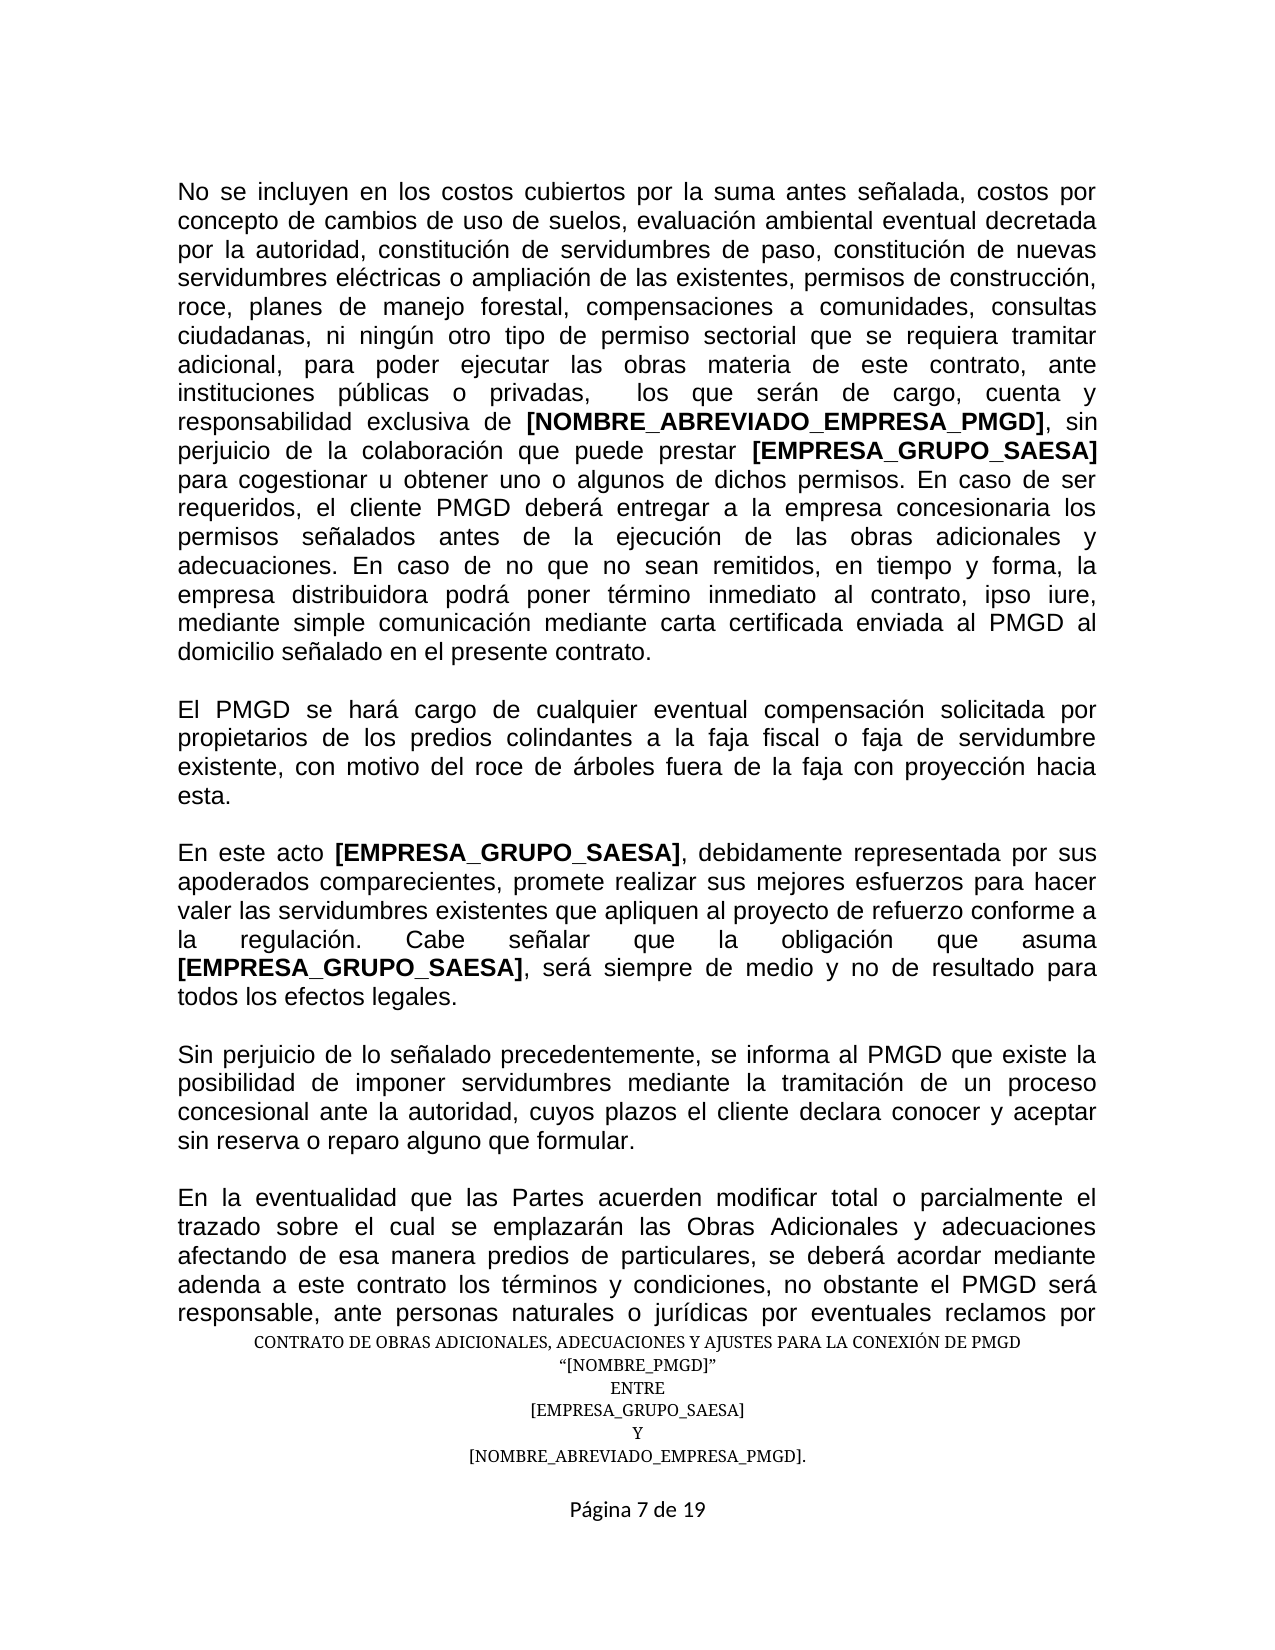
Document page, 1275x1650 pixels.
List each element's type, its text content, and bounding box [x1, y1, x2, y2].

text No se incluyen en los costos cubiertos por la suma antes señalada, costos por concepto de cambios de uso de suelos, evaluación ambiental eventual decretada por la autoridad, constitución de servidumbres de paso, constitución de nuevas servidumbres eléctricas o ampliación de las existentes, permisos de construcción, roce, planes de manejo forestal, compensaciones a comunidades, consultas ciudadanas, ni ningún otro tipo de permiso sectorial que se requiera tramitar adicional, para poder ejecutar las obras materia de este contrato, ante instituciones públicas o privadas, los que serán de cargo, cuenta y responsabilidad exclusiva de [NOMBRE_ABREVIADO_EMPRESA_PMGD], sin perjuicio de la colaboración que puede prestar [EMPRESA_GRUPO_SAESA] para cogestionar u obtener uno o algunos de dichos permisos. En caso de ser requeridos, el cliente PMGD deberá entregar a la empresa concesionaria los permisos señalados antes de la ejecución de las obras adicionales y adecuaciones. En caso de no que no sean remitidos, en tiempo y forma, la empresa distribuidora podrá poner término inmediato al contrato, ipso iure, mediante simple comunicación mediante carta certificada enviada al PMGD al domicilio señalado en el presente contrato. [177, 177, 1098, 666]
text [177, 1183, 1098, 1327]
text El PMGD se hará cargo de cualquier eventual compensación solicitada por propietarios de los predios colindantes a la faja fiscal o faja de servidumbre existente, con motivo del roce de árboles fuera de la faja con proyección hacia esta. [177, 695, 1098, 810]
text En este acto [EMPRESA_GRUPO_SAESA], debidamente representada por sus apoderados comparecientes, promete realizar sus mejores esfuerzos para hacer valer las servidumbres existentes que apliquen al proyecto de refuerzo conforme a la regulación. Cabe señalar que la obligación que asuma [EMPRESA_GRUPO_SAESA], será siempre de medio y no de resultado para todos los efectos legales. [177, 838, 1098, 1011]
text Sin perjuicio de lo señalado precedentemente, se informa al PMGD que existe la posibilidad de imponer servidumbres mediante la tramitación de un proceso concesional ante la autoridad, cuyos plazos el cliente declara conocer y aceptar sin reserva o reparo alguno que formular. [177, 1040, 1098, 1155]
